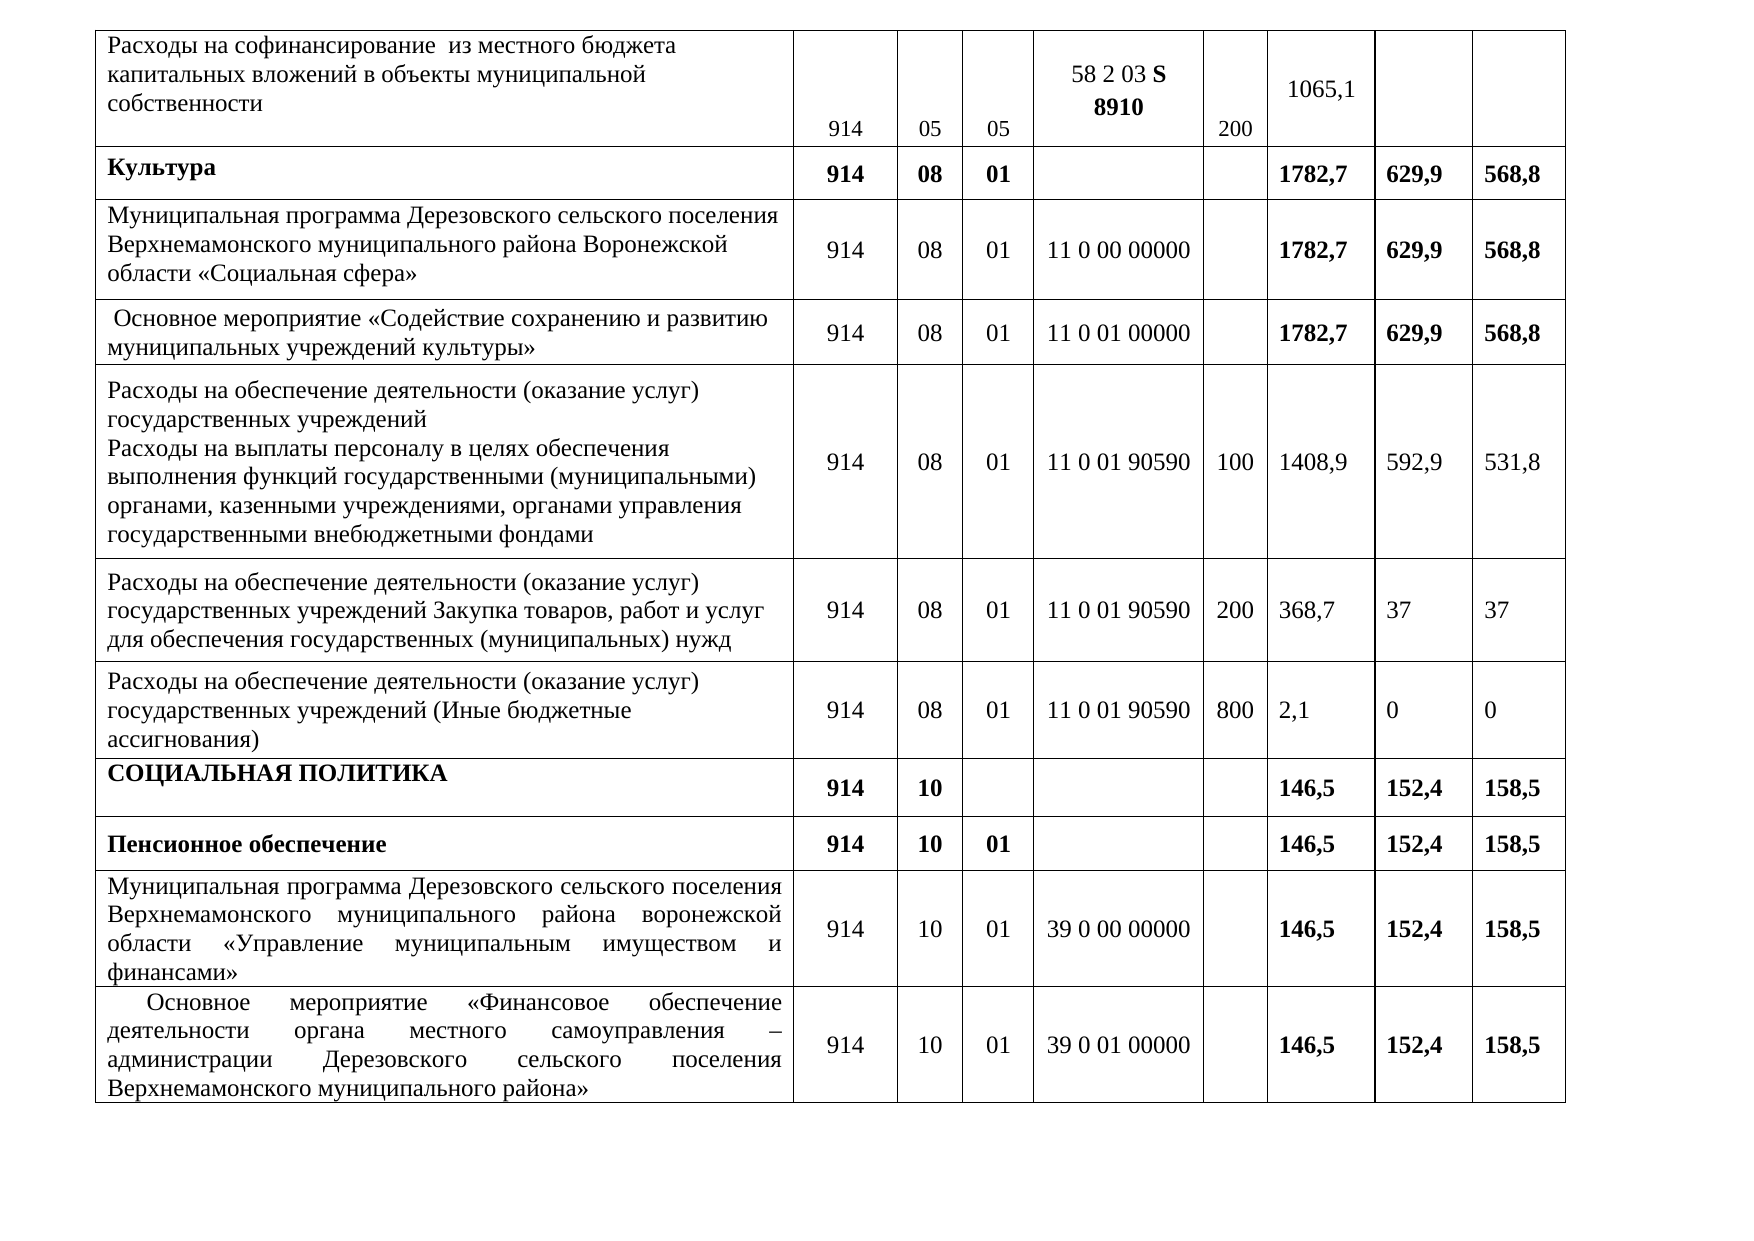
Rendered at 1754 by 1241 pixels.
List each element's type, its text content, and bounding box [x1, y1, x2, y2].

table_cell [1204, 817, 1267, 870]
table_cell 152,4 [1376, 987, 1472, 1102]
table_cell 158,5 [1473, 759, 1565, 816]
table_cell Муниципальная программа Дерезовского сельского поселения Верхнемамонского муниципального района воронежской области «Управление муниципальным имуществом и финансами» [96, 871, 793, 986]
table_cell Основное мероприятие «Содействие сохранению и развитию муниципальных учреждений культуры» [96, 300, 793, 364]
table_cell 39 0 01 00000 [1034, 987, 1203, 1102]
table_cell 568,8 [1473, 147, 1565, 199]
table_cell 914 [794, 662, 897, 757]
table_cell 914 [794, 200, 897, 299]
table_cell 629,9 [1376, 147, 1472, 199]
table_cell 0 [1376, 662, 1472, 757]
table_cell 05 [963, 31, 1033, 146]
table_cell Расходы на обеспечение деятельности (оказание услуг) государственных учреждений Расходы на выплаты персоналу в целях обеспечения выполнения функций государственными (муниципальными) органами, казенными учреждениями, органами управления государственными внебюджетными фондами [96, 365, 793, 558]
table_cell Расходы на обеспечение деятельности (оказание услуг) государственных учреждений (Иные бюджетные ассигнования) [96, 662, 793, 757]
table_cell 39 0 00 00000 [1034, 871, 1203, 986]
table_cell 1782,7 [1268, 300, 1374, 364]
table_cell [1204, 759, 1267, 816]
table_cell 11 0 01 00000 [1034, 300, 1203, 364]
table_cell 1782,7 [1268, 200, 1374, 299]
table_cell 146,5 [1268, 817, 1374, 870]
table_cell 914 [794, 31, 897, 146]
table_cell Культура [96, 147, 793, 199]
table_cell 914 [794, 365, 897, 558]
table_cell 158,5 [1473, 871, 1565, 986]
table_cell 1782,7 [1268, 147, 1374, 199]
table_cell 146,5 [1268, 759, 1374, 816]
table_cell 531,8 [1473, 365, 1565, 558]
table_cell 368,7 [1268, 559, 1374, 661]
table_cell 914 [794, 817, 897, 870]
table_cell [1473, 31, 1565, 146]
table_cell 146,5 [1268, 871, 1374, 986]
table_cell 11 0 01 90590 [1034, 365, 1203, 558]
table_cell 629,9 [1376, 200, 1472, 299]
table_cell Муниципальная программа Дерезовского сельского поселения Верхнемамонского муниципального района Воронежской области «Социальная сфера» [96, 200, 793, 299]
table_cell [1204, 987, 1267, 1102]
table_cell 1408,9 [1268, 365, 1374, 558]
table_cell 01 [963, 662, 1033, 757]
table_cell [1034, 817, 1203, 870]
table_cell 568,8 [1473, 300, 1565, 364]
table_cell [1204, 147, 1267, 199]
table_cell [1376, 31, 1472, 146]
table_cell 100 [1204, 365, 1267, 558]
table_cell [1034, 759, 1203, 816]
table_cell 914 [794, 147, 897, 199]
table_cell 592,9 [1376, 365, 1472, 558]
table_cell [1204, 300, 1267, 364]
table_cell 37 [1473, 559, 1565, 661]
table_cell 914 [794, 987, 897, 1102]
table_cell 629,9 [1376, 300, 1472, 364]
table_cell 800 [1204, 662, 1267, 757]
table_cell 914 [794, 300, 897, 364]
table_cell Основное мероприятие «Финансовое обеспечение деятельности органа местного самоуправления – администрации Дерезовского сельского поселения Верхнемамонского муниципального района» [96, 987, 793, 1102]
table_cell 10 [898, 759, 962, 816]
table_cell 158,5 [1473, 817, 1565, 870]
table_cell Расходы на обеспечение деятельности (оказание услуг) государственных учреждений Закупка товаров, работ и услуг для обеспечения государственных (муниципальных) нужд [96, 559, 793, 661]
table_cell 568,8 [1473, 200, 1565, 299]
table_cell 914 [794, 871, 897, 986]
table_cell Пенсионное обеспечение [96, 817, 793, 870]
table_cell 58 2 03 S 8910 [1034, 31, 1203, 146]
table_cell 01 [963, 871, 1033, 986]
table_cell 01 [963, 365, 1033, 558]
table_cell 158,5 [1473, 987, 1565, 1102]
table_cell 10 [898, 817, 962, 870]
table_cell [1204, 871, 1267, 986]
table_cell СОЦИАЛЬНАЯ ПОЛИТИКА [96, 759, 793, 816]
table_cell 08 [898, 662, 962, 757]
table_cell 2,1 [1268, 662, 1374, 757]
table_cell [1204, 200, 1267, 299]
table_cell 08 [898, 200, 962, 299]
table_cell 01 [963, 200, 1033, 299]
table_cell [963, 759, 1033, 816]
table_cell 914 [794, 559, 897, 661]
table_cell 11 0 01 90590 [1034, 559, 1203, 661]
table_cell 0 [1473, 662, 1565, 757]
table_cell 1065,1 [1268, 31, 1374, 146]
table_cell 01 [963, 987, 1033, 1102]
table_cell 01 [963, 147, 1033, 199]
table_cell 200 [1204, 31, 1267, 146]
table_cell 01 [963, 300, 1033, 364]
table_cell 152,4 [1376, 871, 1472, 986]
table_cell 152,4 [1376, 817, 1472, 870]
table_cell Расходы на софинансирование из местного бюджета капитальных вложений в объекты муниципальной собственности [96, 31, 793, 146]
table_cell 08 [898, 559, 962, 661]
table_cell 08 [898, 300, 962, 364]
table_cell 11 0 00 00000 [1034, 200, 1203, 299]
table_cell 10 [898, 987, 962, 1102]
table_cell 01 [963, 559, 1033, 661]
table_cell 10 [898, 871, 962, 986]
table_cell 914 [794, 759, 897, 816]
table_cell 11 0 01 90590 [1034, 662, 1203, 757]
table_cell 37 [1376, 559, 1472, 661]
table_cell 200 [1204, 559, 1267, 661]
table_cell 08 [898, 365, 962, 558]
table_cell [1034, 147, 1203, 199]
table_cell 152,4 [1376, 759, 1472, 816]
table_cell 05 [898, 31, 962, 146]
table_cell 01 [963, 817, 1033, 870]
table_cell 146,5 [1268, 987, 1374, 1102]
table_cell 08 [898, 147, 962, 199]
